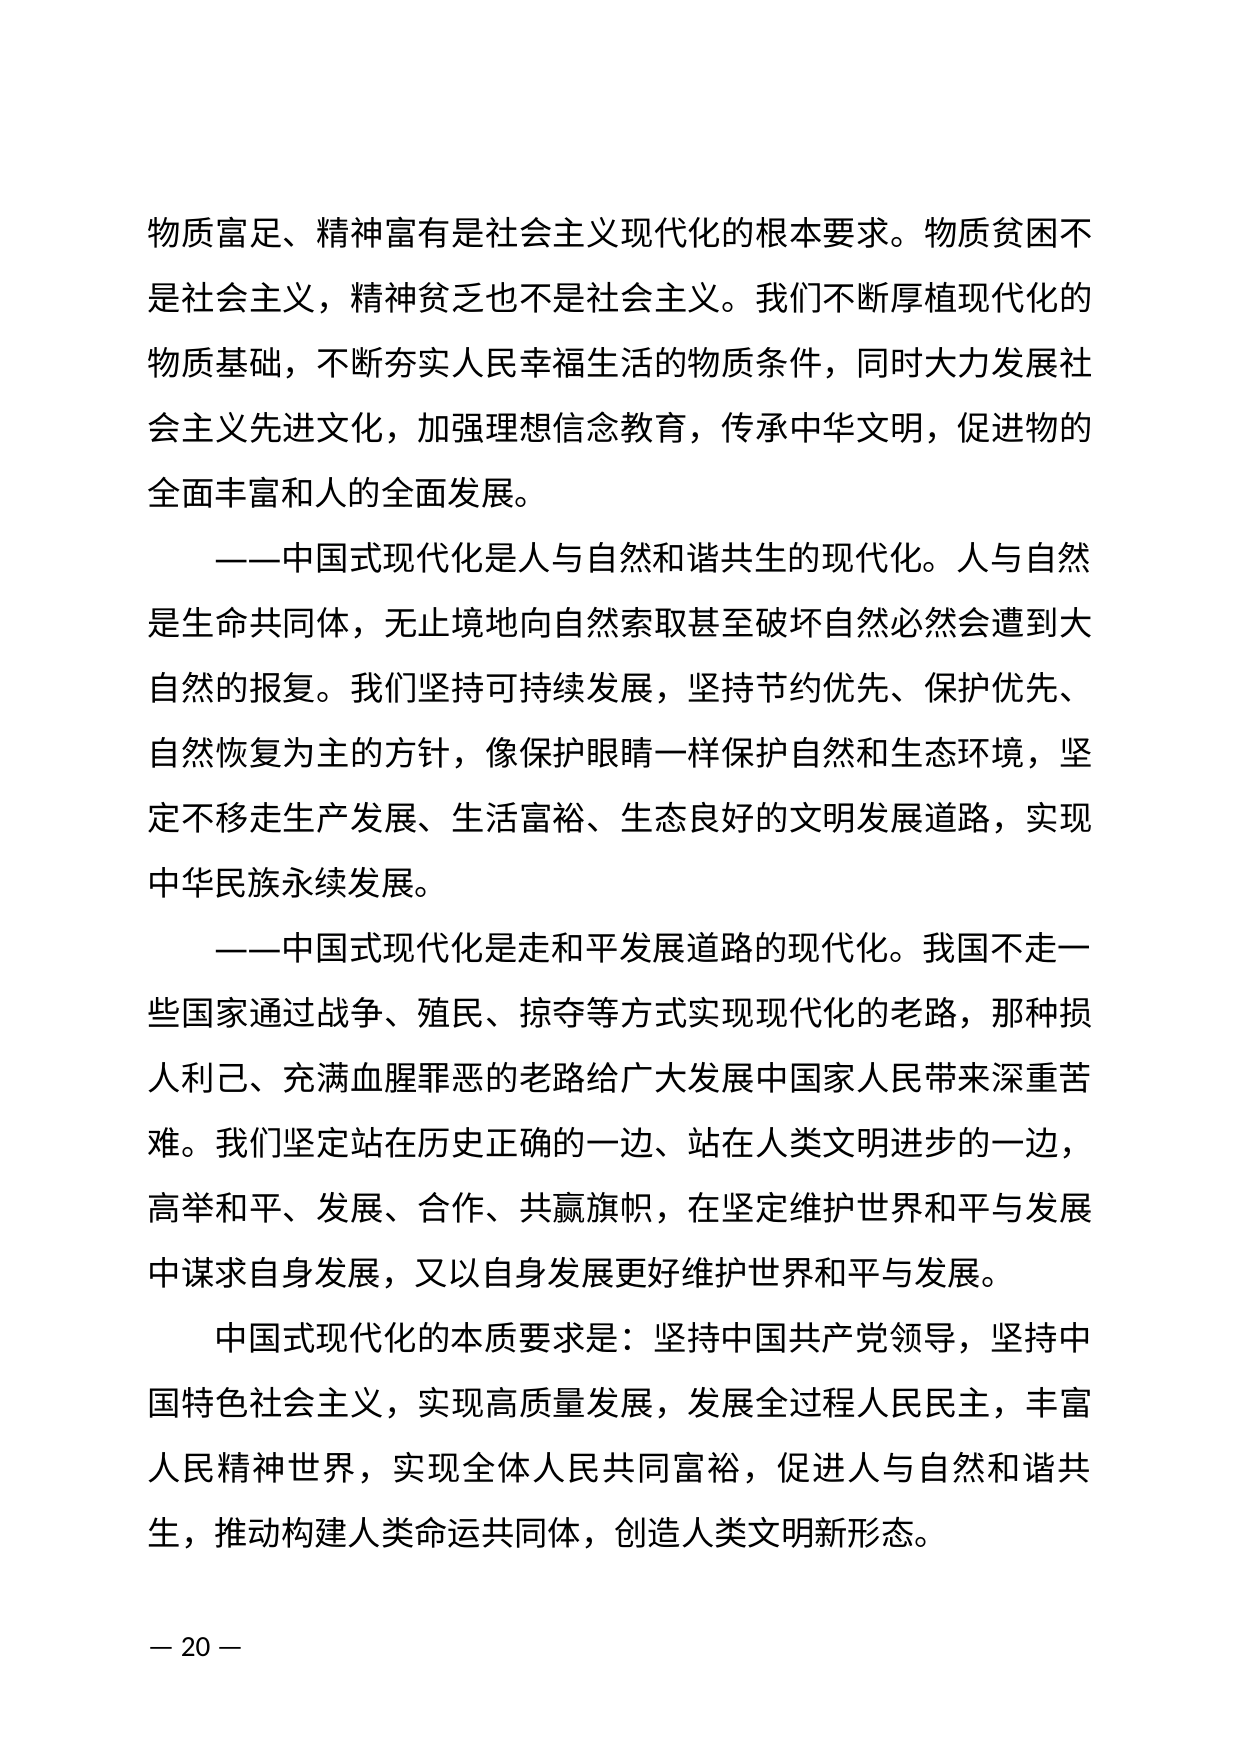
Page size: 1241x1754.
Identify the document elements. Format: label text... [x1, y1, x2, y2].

text 中国式现代化的本质要求是：坚持中国共产党领导，坚持中国特色社会主义，实现高质量发展，发展全过程人民民主，丰富人民精神世界，实现全体人民共同富裕，促进人与自然和谐共生，推动构建人类命运共同体，创造人类文明新形态。 [148, 1304, 1093, 1564]
text ——中国式现代化是走和平发展道路的现代化。我国不走一些国家通过战争、殖民、掠夺等方式实现现代化的老路，那种损人利己、充满血腥罪恶的老路给广大发展中国家人民带来深重苦难。我们坚定站在历史正确的一边、站在人类文明进步的一边，高举和平、发展、合作、共赢旗帜，在坚定维护世界和平与发展中谋求自身发展，又以自身发展更好维护世界和平与发展。 [148, 914, 1093, 1304]
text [148, 199, 1093, 524]
text ——中国式现代化是人与自然和谐共生的现代化。人与自然是生命共同体，无止境地向自然索取甚至破坏自然必然会遭到大自然的报复。我们坚持可持续发展，坚持节约优先、保护优先、自然恢复为主的方针，像保护眼睛一样保护自然和生态环境，坚定不移走生产发展、生活富裕、生态良好的文明发展道路，实现中华民族永续发展。 [148, 524, 1093, 914]
